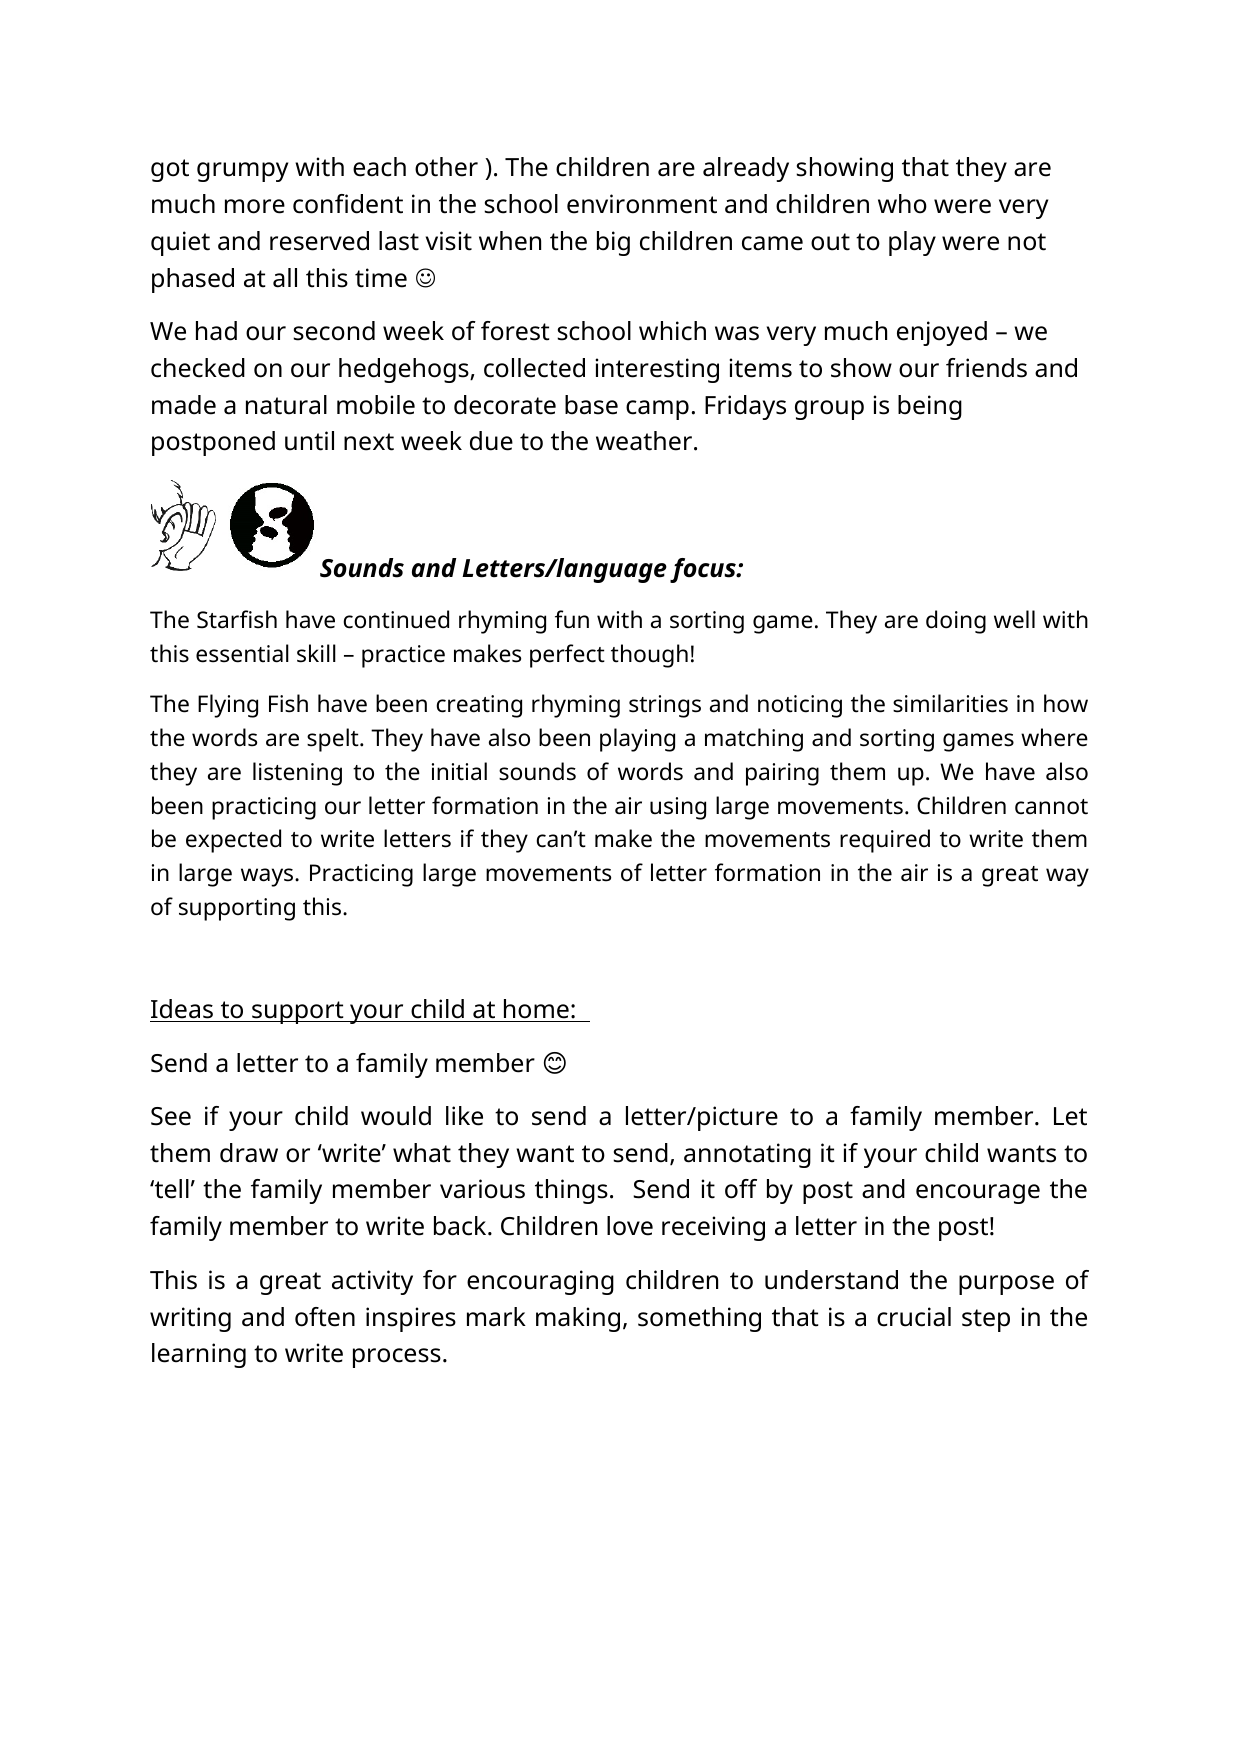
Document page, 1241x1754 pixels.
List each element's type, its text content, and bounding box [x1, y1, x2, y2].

text The Starfish have continued rhyming fun with a sorting game. They are doing well with this essential skill – practice makes perfect though! [150, 604, 1090, 669]
text Sounds and Letters/language focus: [150, 477, 1090, 585]
text The Flying Fish have been creating rhyming strings and noticing the similarities in how the words are spelt. They have also been playing a matching and sorting games where they are listening to the initial sounds of words and pairing them up. We have also been practicing our letter formation in the air using large movements. Children cannot be expected to write letters if they can’t make the movements required to write them in large ways. Practicing large movements of letter formation in the air is a great way of supporting this. [150, 688, 1090, 922]
text See if your child would like to send a letter/picture to a family member. Let them draw or ‘write’ what they want to send, annotating it if your child wants to ‘tell’ the family member various things. Send it off by post and encourage the family member to write back. Children love receiving a letter in the post! [150, 1099, 1090, 1243]
picture [150, 479, 216, 571]
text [150, 150, 1090, 294]
text We had our second week of forest school which was very much enjoyed – we checked on our hedgehogs, collected interesting items to show our friends and made a natural mobile to decorate base camp. Fridays group is being postponed until next week due to the weather. [150, 314, 1090, 458]
picture [222, 477, 319, 576]
text Send a letter to a family member 😊 [150, 1045, 1090, 1079]
text Ideas to support your child at home: [150, 992, 1090, 1026]
text This is a great activity for encouraging children to understand the purpose of writing and often inspires mark making, something that is a crucial step in the learning to write process. [150, 1262, 1090, 1370]
